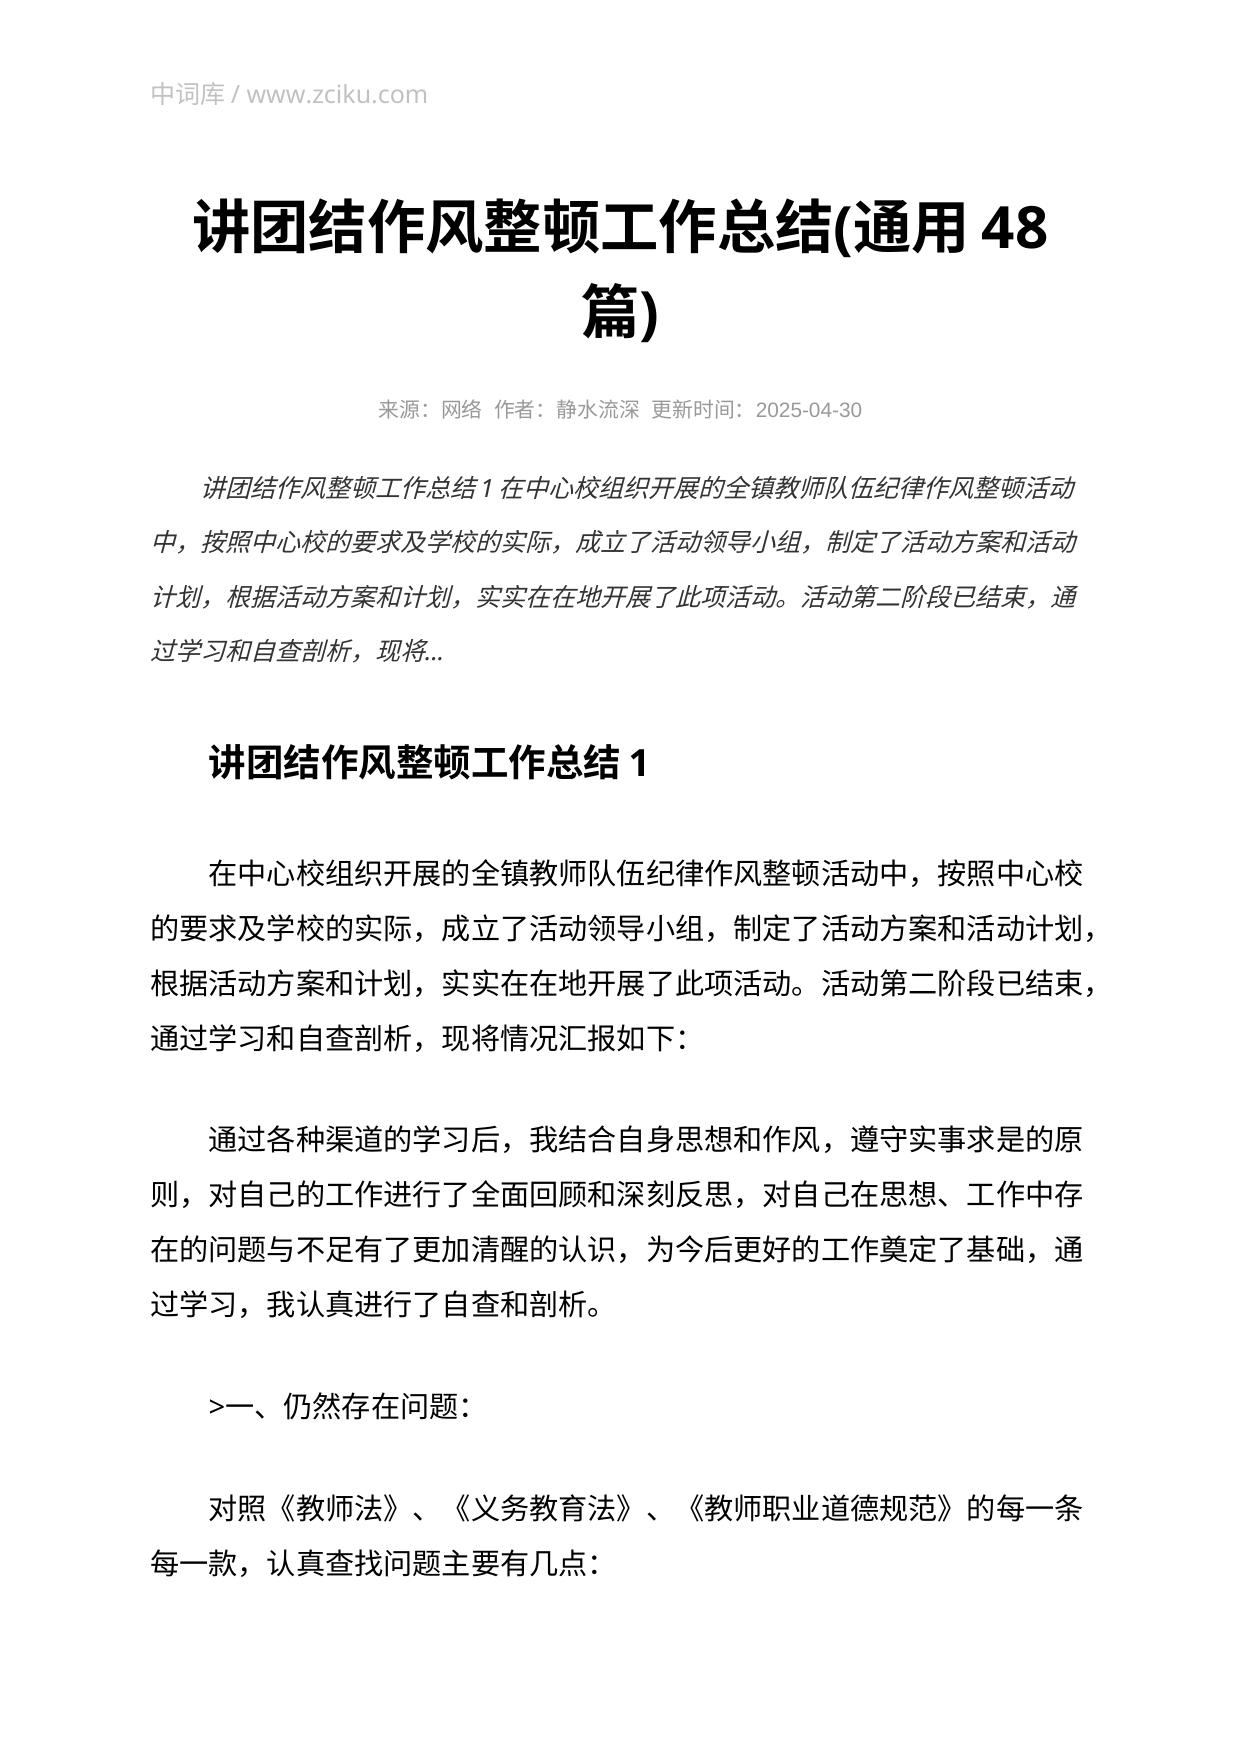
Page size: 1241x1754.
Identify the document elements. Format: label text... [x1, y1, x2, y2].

text 讲团结作风整顿工作总结1 [150, 733, 1090, 787]
text 对照《教师法》、《义务教育法》、《教师职业道德规范》的每一条每一款，认真查找问题主要有几点： [150, 1485, 1090, 1583]
text 在中心校组织开展的全镇教师队伍纪律作风整顿活动中，按照中心校的要求及学校的实际，成立了活动领导小组，制定了活动方案和活动计划，根据活动方案和计划，实实在在地开展了此项活动。活动第二阶段已结束，通过学习和自查剖析，现将情况汇报如下： [150, 851, 1090, 1057]
text >一、仍然存在问题： [150, 1383, 1090, 1426]
text 来源：网络 作者：静水流深 更新时间：2025-04-30 [150, 398, 1090, 422]
text 讲团结作风整顿工作总结1在中心校组织开展的全镇教师队伍纪律作风整顿活动中，按照中心校的要求及学校的实际，成立了活动领导小组，制定了活动方案和活动计划，根据活动方案和计划，实实在在地开展了此项活动。活动第二阶段已结束，通过学习和自查剖析，现将... [150, 468, 1090, 668]
text 通过各种渠道的学习后，我结合自身思想和作风，遵守实事求是的原则，对自己的工作进行了全面回顾和深刻反思，对自己在思想、工作中存在的问题与不足有了更加清醒的认识，为今后更好的工作奠定了基础，通过学习，我认真进行了自查和剖析。 [150, 1117, 1090, 1324]
subtitle 讲团结作风整顿工作总结(通用48篇) [150, 181, 1090, 351]
